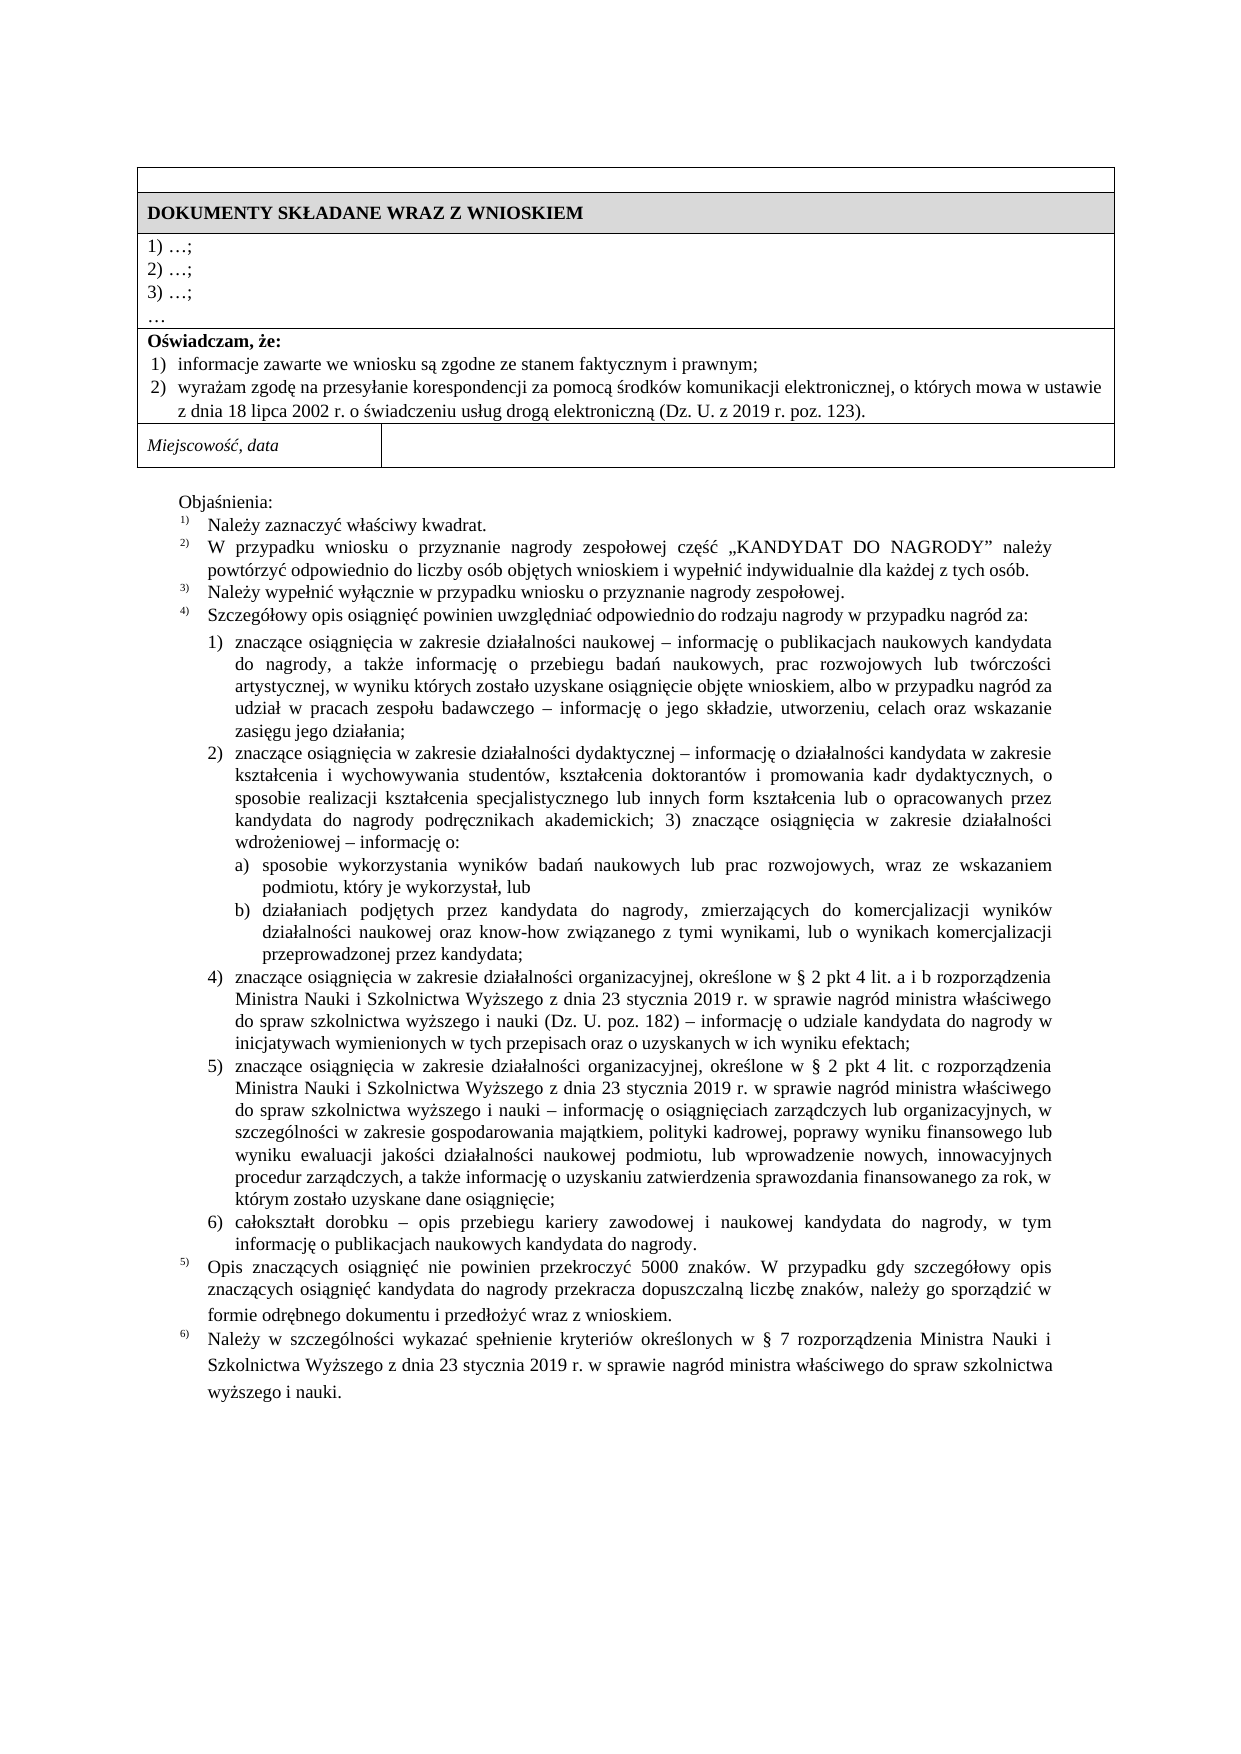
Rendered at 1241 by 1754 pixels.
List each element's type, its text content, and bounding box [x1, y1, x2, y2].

list sposobie wykorzystania wyników badań naukowych lub prac rozwojowych, wraz ze wskazaniem podmiotu, który je wykorzystał, lub [234, 854, 1053, 897]
list znaczące osiągnięcia w zakresie działalności dydaktycznej – informację o działalności kandydata w zakresie kształcenia i wychowywania studentów, kształcenia doktorantów i promowania kadr dydaktycznych, o sposobie realizacji kształcenia specjalistycznego lub innych form kształcenia lub o opracowanych przez kandydata do nagrody podręcznikach akademickich; 3) znaczące osiągnięcia w zakresie działalności wdrożeniowej – informację o: [207, 742, 1053, 852]
list działaniach podjętych przez kandydata do nagrody, zmierzających do komercjalizacji wyników działalności naukowej oraz know-how związanego z tymi wynikami, lub o wynikach komercjalizacji przeprowadzonej przez kandydata; [234, 898, 1053, 964]
table_cell Oświadczam, że: informacje zawarte we wniosku są zgodne ze stanem faktycznym i prawnym; wyrażam zgodę na przesyłanie korespondencji za pomocą środków komunikacji elektronicznej, o których mowa w ustawie z dnia 18 lipca 2002 r. o świadczeniu usług drogą elektroniczną (Dz. U. z 2019 r. poz. 123). [138, 329, 1114, 423]
list W przypadku wniosku o przyznanie nagrody zespołowej część „KANDYDAT DO NAGRODY” należy powtórzyć odpowiednio do liczby osób objętych wnioskiem i wypełnić indywidualnie dla każdej z tych osób. [180, 536, 1053, 580]
list całokształt dorobku – opis przebiegu kariery zawodowej i naukowej kandydata do nagrody, w tym informację o publikacjach naukowych kandydata do nagrody. [207, 1211, 1053, 1254]
text Objaśnienia: [178, 491, 1053, 513]
list Należy w szczególności wykazać spełnienie kryteriów określonych w § 7 rozporządzenia Ministra Nauki i Szkolnictwa Wyższego z dnia 23 stycznia 2019 r. w sprawie nagród ministra właściwego do spraw szkolnictwa wyższego i nauki. [180, 1328, 1053, 1403]
list Opis znaczących osiągnięć nie powinien przekroczyć 5000 znaków. W przypadku gdy szczegółowy opis znaczących osiągnięć kandydata do nagrody przekracza dopuszczalną liczbę znaków, należy go sporządzić w formie odrębnego dokumentu i przedłożyć wraz z wnioskiem. [180, 1256, 1053, 1326]
list znaczące osiągnięcia w zakresie działalności organizacyjnej, określone w § 2 pkt 4 lit. a i b rozporządzenia Ministra Nauki i Szkolnictwa Wyższego z dnia 23 stycznia 2019 r. w sprawie nagród ministra właściwego do spraw szkolnictwa wyższego i nauki (Dz. U. poz. 182) – informację o udziale kandydata do nagrody w inicjatywach wymienionych w tych przepisach oraz o uzyskanych w ich wyniku efektach; [207, 966, 1053, 1054]
list Należy zaznaczyć właściwy kwadrat. [180, 514, 1053, 535]
table_cell DOKUMENTY SKŁADANE WRAZ Z WNIOSKIEM [138, 193, 1114, 233]
table_cell Miejscowość, data [138, 424, 381, 467]
table_cell [382, 424, 1114, 467]
list znaczące osiągnięcia w zakresie działalności naukowej – informację o publikacjach naukowych kandydata do nagrody, a także informację o przebiegu badań naukowych, prac rozwojowych lub twórczości artystycznej, w wyniku których zostało uzyskane osiągnięcie objęte wnioskiem, albo w przypadku nagród za udział w pracach zespołu badawczego – informację o jego składzie, utworzeniu, celach oraz wskazanie zasięgu jego działania; [207, 631, 1053, 741]
list Należy wypełnić wyłącznie w przypadku wniosku o przyznanie nagrody zespołowej. [180, 581, 1053, 603]
table_cell [138, 168, 1114, 192]
table_cell …; …; …; … [138, 234, 1114, 328]
list znaczące osiągnięcia w zakresie działalności organizacyjnej, określone w § 2 pkt 4 lit. c rozporządzenia Ministra Nauki i Szkolnictwa Wyższego z dnia 23 stycznia 2019 r. w sprawie nagród ministra właściwego do spraw szkolnictwa wyższego i nauki – informację o osiągnięciach zarządczych lub organizacyjnych, w szczególności w zakresie gospodarowania majątkiem, polityki kadrowej, poprawy wyniku finansowego lub wyniku ewaluacji jakości działalności naukowej podmiotu, lub wprowadzenie nowych, innowacyjnych procedur zarządczych, a także informację o uzyskaniu zatwierdzenia sprawozdania finansowanego za rok, w którym zostało uzyskane dane osiągnięcie; [207, 1055, 1053, 1209]
list Szczegółowy opis osiągnięć powinien uwzględniać odpowiednio do rodzaju nagrody w przypadku nagród za: [180, 604, 1053, 626]
